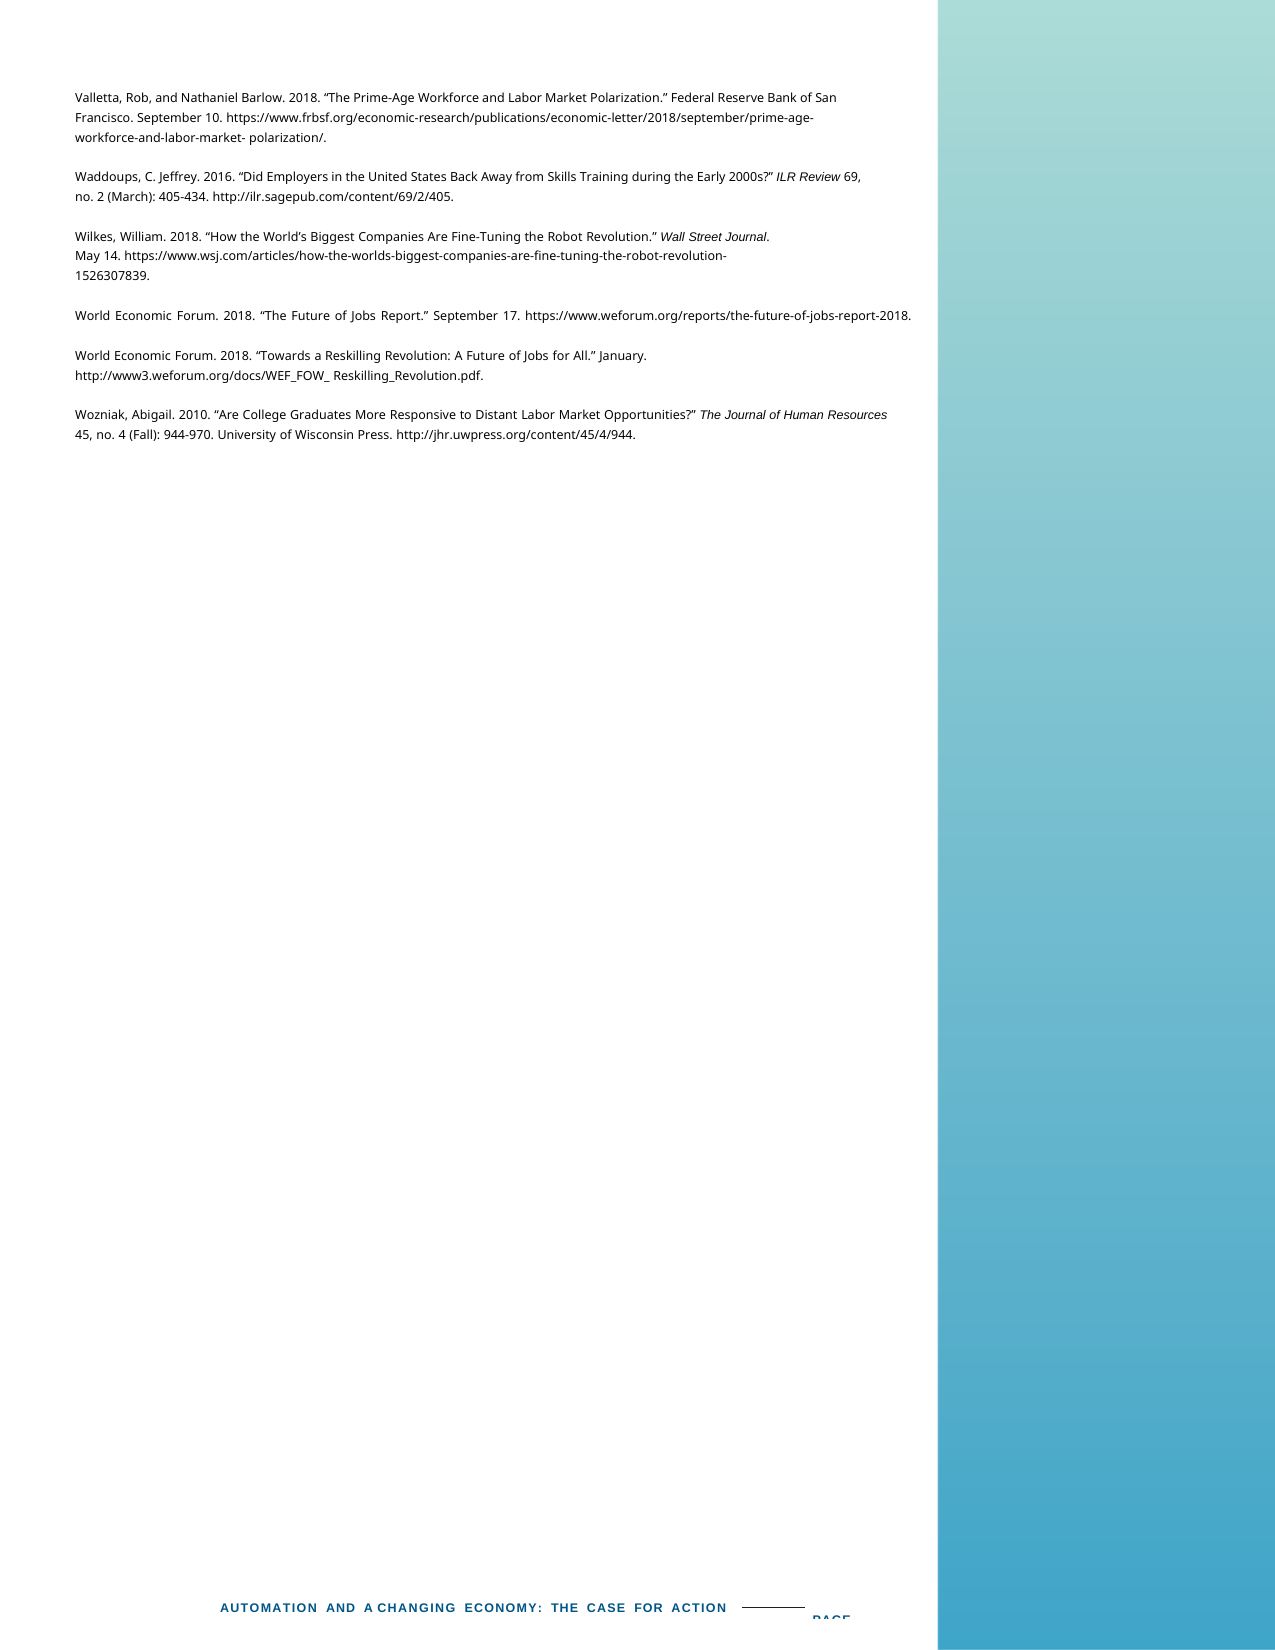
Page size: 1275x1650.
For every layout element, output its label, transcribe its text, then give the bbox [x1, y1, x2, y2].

text Wozniak, Abigail. 2010. “Are College Graduates More Responsive to Distant Labor Market Opportunities?” The Journal of Human Resources [75, 406, 937, 423]
picture [937, 0, 1275, 1650]
text 45, no. 4 (Fall): 944-970. University of Wisconsin Press. http://jhr.uwpress.org/content/45/4/944. [75, 426, 937, 443]
text World Economic Forum. 2018. “Towards a Reskilling Revolution: A Future of Jobs for All.” January. http://www3.weforum.org/docs/WEF_FOW_ Reskilling_Revolution.pdf. [75, 347, 876, 384]
text Wilkes, William. 2018. “How the World’s Biggest Companies Are Fine-Tuning the Robot Revolution.” Wall Street Journal. May 14. https://www.wsj.com/articles/how-the-worlds-biggest-companies-are-fine-tuning-the-robot-revolution-1526307839. [75, 228, 796, 284]
text Valletta, Rob, and Nathaniel Barlow. 2018. “The Prime-Age Workforce and Labor Market Polarization.” Federal Reserve Bank of San Francisco. September 10. https://www.frbsf.org/economic-research/publications/economic-letter/2018/september/prime-age-workforce-and-labor-market- polarization/. [75, 89, 877, 146]
text Waddoups, C. Jeffrey. 2016. “Did Employers in the United States Back Away from Skills Training during the Early 2000s?” ILR Review 69, no. 2 (March): 405-434. http://ilr.sagepub.com/content/69/2/405. [75, 168, 866, 205]
text World Economic Forum. 2018. “The Future of Jobs Report.” September 17. https://www.weforum.org/reports/the-future-of-jobs-report-2018. [75, 307, 937, 324]
